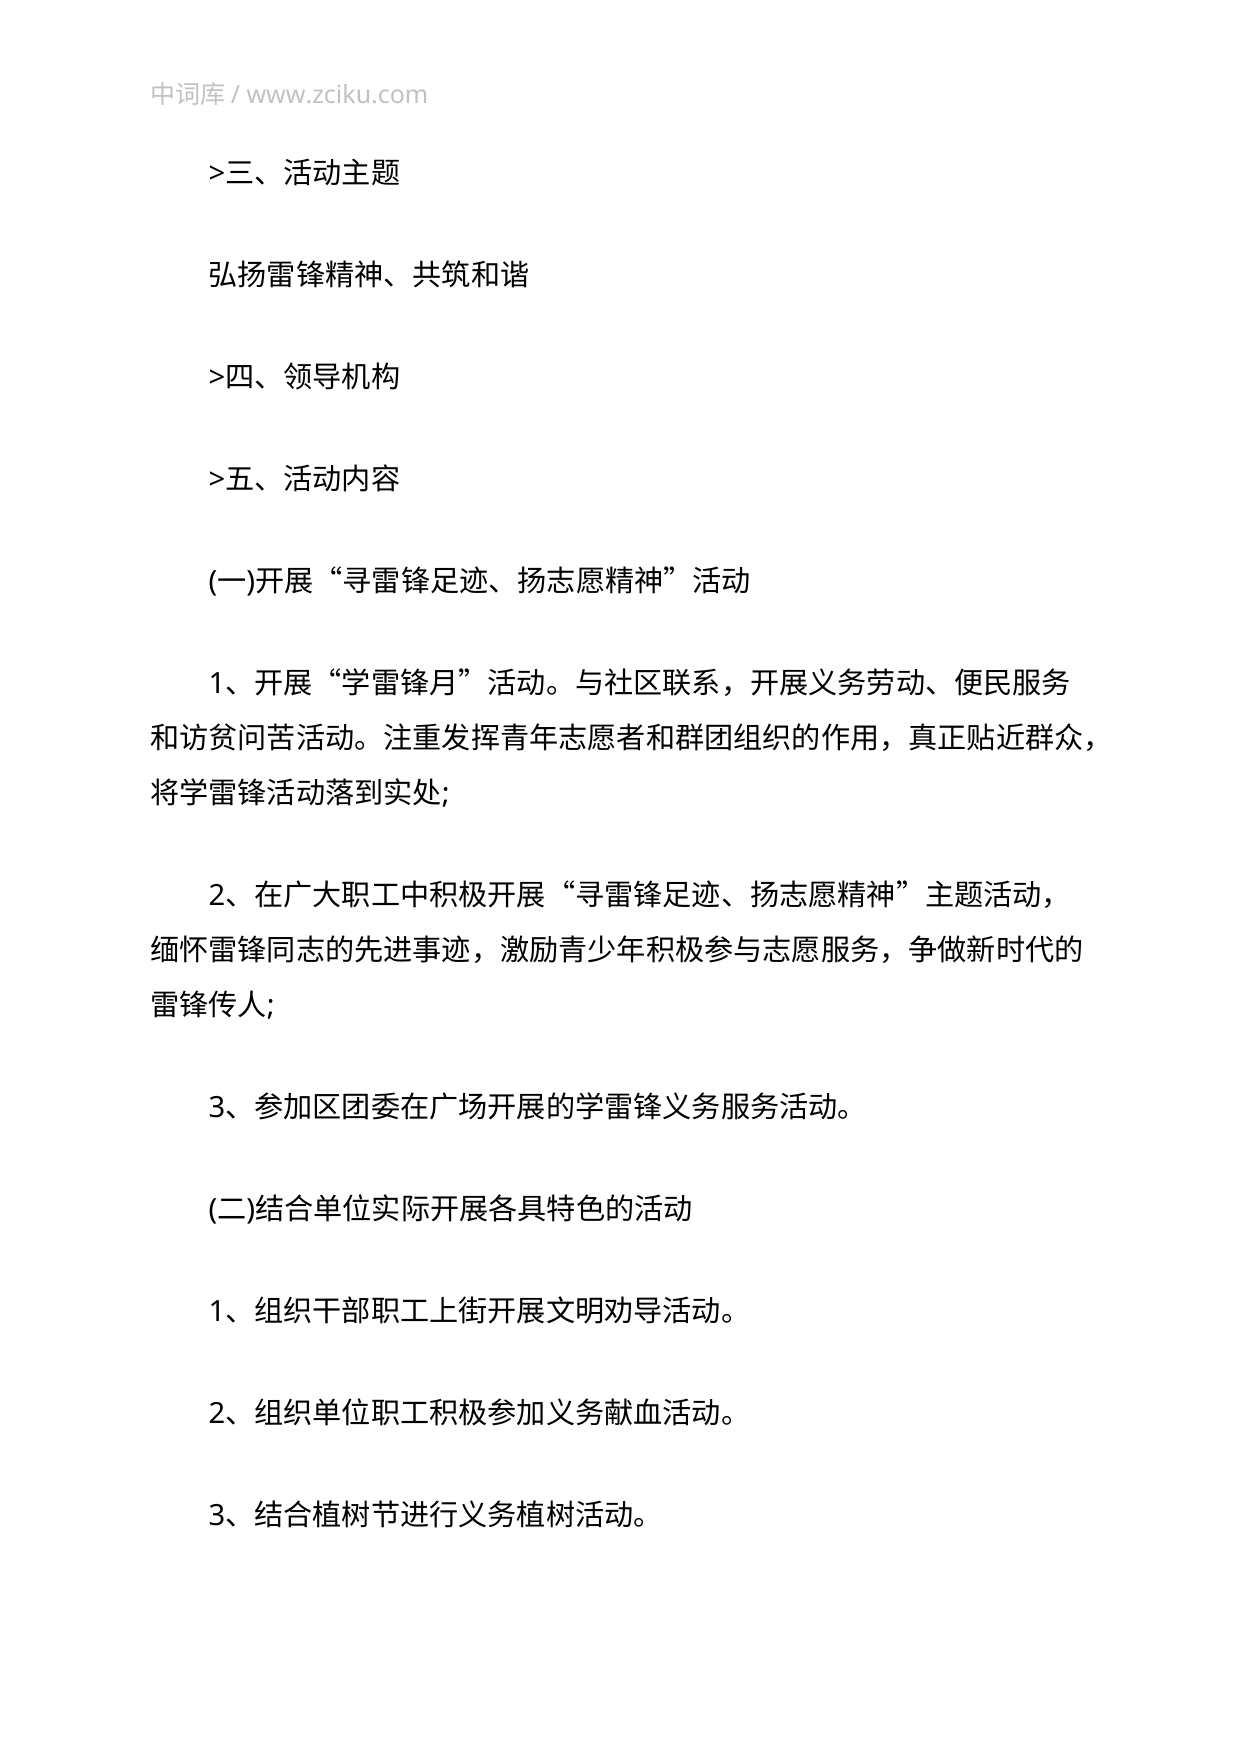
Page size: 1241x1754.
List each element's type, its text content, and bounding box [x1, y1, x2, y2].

text 1、组织干部职工上街开展文明劝导活动。 [150, 1287, 1090, 1330]
text (二)结合单位实际开展各具特色的活动 [150, 1185, 1090, 1228]
text 弘扬雷锋精神、共筑和谐 [150, 252, 1090, 294]
text 1、开展“学雷锋月”活动。与社区联系，开展义务劳动、便民服务和访贫问苦活动。注重发挥青年志愿者和群团组织的作用，真正贴近群众，将学雷锋活动落到实处; [150, 660, 1090, 812]
text >三、活动主题 [150, 150, 1090, 192]
text 2、在广大职工中积极开展“寻雷锋足迹、扬志愿精神”主题活动，缅怀雷锋同志的先进事迹，激励青少年积极参与志愿服务，争做新时代的雷锋传人; [150, 872, 1090, 1024]
text 2、组织单位职工积极参加义务献血活动。 [150, 1389, 1090, 1432]
text >五、活动内容 [150, 456, 1090, 498]
text >四、领导机构 [150, 354, 1090, 396]
text (一)开展“寻雷锋足迹、扬志愿精神”活动 [150, 558, 1090, 600]
text 3、参加区团委在广场开展的学雷锋义务服务活动。 [150, 1083, 1090, 1126]
text 3、结合植树节进行义务植树活动。 [150, 1491, 1090, 1534]
